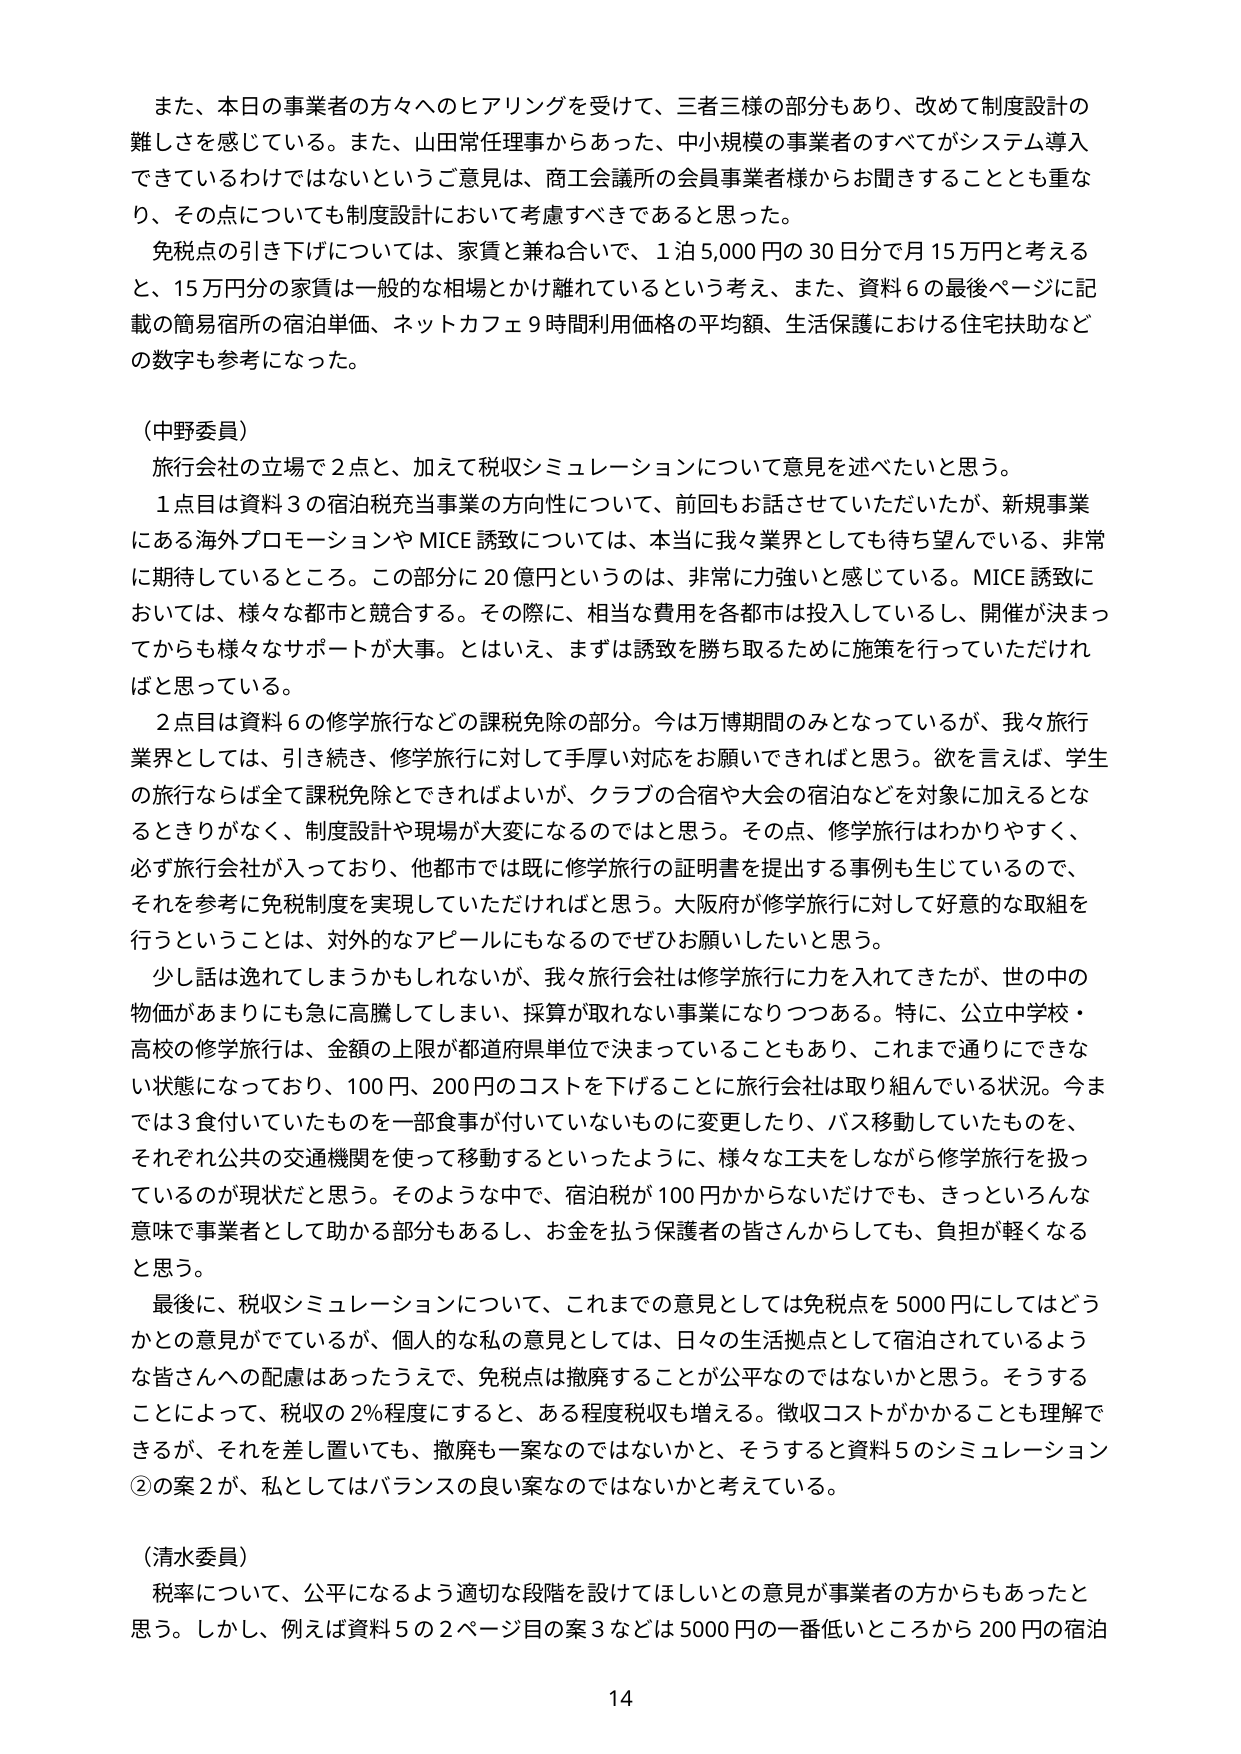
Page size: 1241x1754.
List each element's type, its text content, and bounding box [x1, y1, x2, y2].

text 最後に、税収シミュレーションについて、これまでの意見としては免税点を5000円にしてはどうかとの意見がでているが、個人的な私の意見としては、日々の生活拠点として宿泊されているような皆さんへの配慮はあったうえで、免税点は撤廃することが公平なのではないかと思う。そうすることによって、税収の2％程度にすると、ある程度税収も増える。徴収コストがかかることも理解できるが、それを差し置いても、撤廃も一案なのではないかと、そうすると資料５のシミュレーション②の案２が、私としてはバランスの良い案なのではないかと考えている。 [130, 1287, 1110, 1501]
text （中野委員） [130, 414, 1110, 446]
text １点目は資料３の宿泊税充当事業の方向性について、前回もお話させていただいたが、新規事業にある海外プロモーションやMICE誘致については、本当に我々業界としても待ち望んでいる、非常に期待しているところ。この部分に20億円というのは、非常に力強いと感じている。MICE誘致においては、様々な都市と競合する。その際に、相当な費用を各都市は投入しているし、開催が決まってからも様々なサポートが大事。とはいえ、まずは誘致を勝ち取るために施策を行っていただければと思っている。 [130, 487, 1110, 700]
text ２点目は資料6の修学旅行などの課税免除の部分。今は万博期間のみとなっているが、我々旅行業界としては、引き続き、修学旅行に対して手厚い対応をお願いできればと思う。欲を言えば、学生の旅行ならば全て課税免除とできればよいが、クラブの合宿や大会の宿泊などを対象に加えるとなるときりがなく、制度設計や現場が大変になるのではと思う。その点、修学旅行はわかりやすく、必ず旅行会社が入っており、他都市では既に修学旅行の証明書を提出する事例も生じているので、それを参考に免税制度を実現していただければと思う。大阪府が修学旅行に対して好意的な取組を行うということは、対外的なアピールにもなるのでぜひお願いしたいと思う。 [130, 705, 1110, 955]
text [130, 1576, 1110, 1644]
text 免税点の引き下げについては、家賃と兼ね合いで、１泊5,000円の30日分で月15万円と考えると、15万円分の家賃は一般的な相場とかけ離れているという考え、また、資料6の最後ページに記載の簡易宿所の宿泊単価、ネットカフェ9時間利用価格の平均額、生活保護における住宅扶助などの数字も参考になった。 [130, 234, 1110, 375]
text 少し話は逸れてしまうかもしれないが、我々旅行会社は修学旅行に力を入れてきたが、世の中の物価があまりにも急に高騰してしまい、採算が取れない事業になりつつある。特に、公立中学校・高校の修学旅行は、金額の上限が都道府県単位で決まっていることもあり、これまで通りにできない状態になっており、100円、200円のコストを下げることに旅行会社は取り組んでいる状況。今までは３食付いていたものを一部食事が付いていないものに変更したり、バス移動していたものを、それぞれ公共の交通機関を使って移動するといったように、様々な工夫をしながら修学旅行を扱っているのが現状だと思う。そのような中で、宿泊税が100円かからないだけでも、きっといろんな意味で事業者として助かる部分もあるし、お金を払う保護者の皆さんからしても、負担が軽くなると思う。 [130, 959, 1110, 1282]
text （清水委員） [130, 1539, 1110, 1571]
text また、本日の事業者の方々へのヒアリングを受けて、三者三様の部分もあり、改めて制度設計の難しさを感じている。また、山田常任理事からあった、中小規模の事業者のすべてがシステム導入できているわけではないというご意見は、商工会議所の会員事業者様からお聞きすることとも重なり、その点についても制度設計において考慮すべきであると思った。 [130, 89, 1110, 229]
text 旅行会社の立場で２点と、加えて税収シミュレーションについて意見を述べたいと思う。 [130, 450, 1110, 482]
